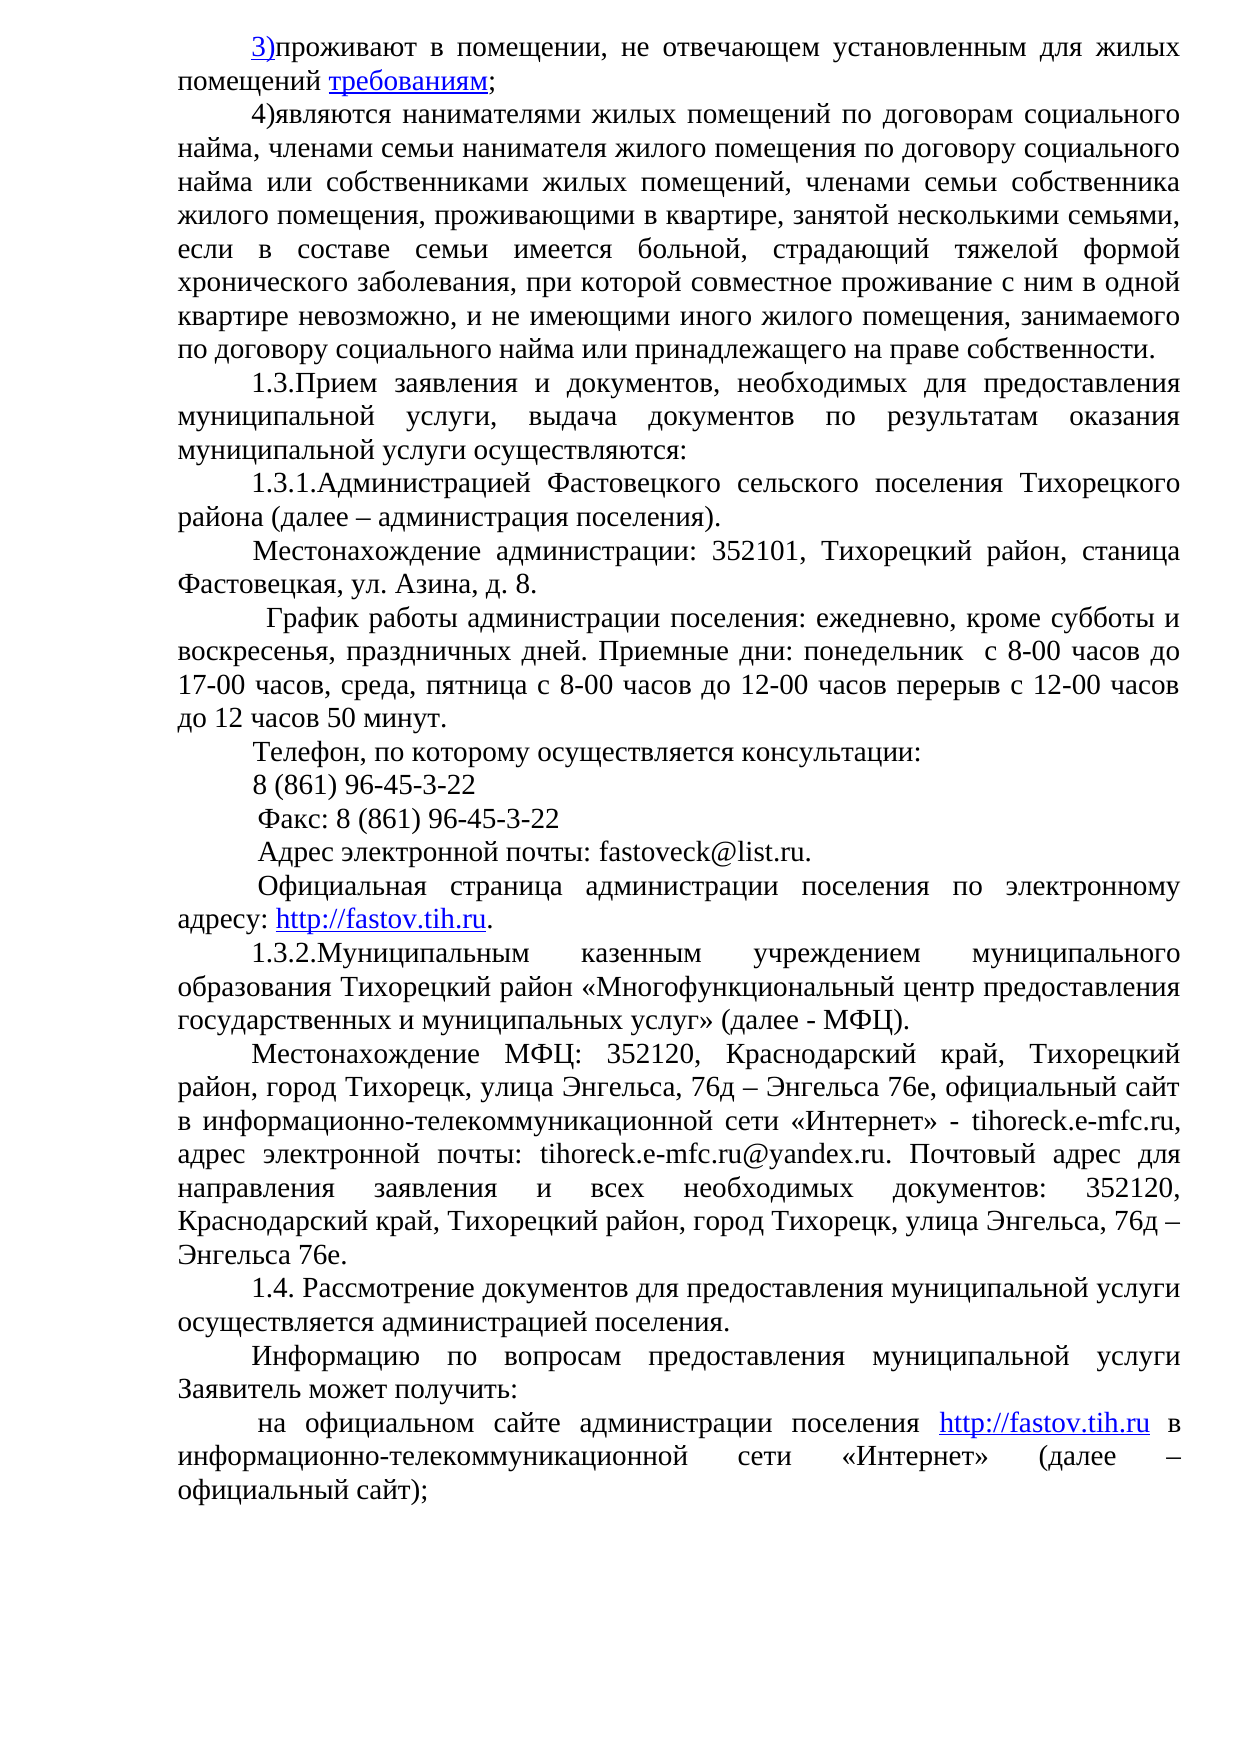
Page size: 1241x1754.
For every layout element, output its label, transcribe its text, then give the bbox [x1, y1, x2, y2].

text 1.4. Рассмотрение документов для предоставления муниципальной услуги осуществляется администрацией поселения. [177, 1271, 1181, 1338]
text Местонахождение МФЦ: 352120, Краснодарский край, Тихорецкий район, город Тихорецк, улица Энгельса, 76д – Энгельса 76е, официальный сайт в информационно-телекоммуникационной сети «Интернет» - tihoreck.e-mfc.ru, адрес электронной почты: tihoreck.e-mfc.ru@yandex.ru. Почтовый адрес для направления заявления и всех необходимых документов: 352120, Краснодарский край, Тихорецкий район, город Тихорецк, улица Энгельса, 76д – Энгельса 76е. [177, 1036, 1181, 1271]
text Официальная страница администрации поселения по электронному адресу: http://fastov.tih.ru. [177, 868, 1181, 935]
text Информацию по вопросам предоставления муниципальной услуги Заявитель может получить: [177, 1338, 1181, 1405]
text на официальном сайте администрации поселения http://fastov.tih.ru в информационно-телекоммуникационной сети «Интернет» (далее – официальный сайт); [177, 1405, 1181, 1505]
text 8 (861) 96-45-3-22 [177, 767, 1181, 801]
text Телефон, по которому осуществляется консультации: [177, 734, 1181, 767]
text Факс: 8 (861) 96-45-3-22 [177, 801, 1181, 834]
text Адрес электронной почты: fastoveck@list.ru. [177, 834, 1181, 868]
text 3)проживают в помещении, не отвечающем установленным для жилых помещений требованиям; [177, 29, 1181, 97]
text 4)являются нанимателями жилых помещений по договорам социального найма, членами семьи нанимателя жилого помещения по договору социального найма или собственниками жилых помещений, членами семьи собственника жилого помещения, проживающими в квартире, занятой несколькими семьями, если в составе семьи имеется больной, страдающий тяжелой формой хронического заболевания, при которой совместное проживание с ним в одной квартире невозможно, и не имеющими иного жилого помещения, занимаемого по договору социального найма или принадлежащего на праве собственности. [177, 97, 1181, 365]
text 1.3.Прием заявления и документов, необходимых для предоставления муниципальной услуги, выдача документов по результатам оказания муниципальной услуги осуществляются: [177, 365, 1181, 466]
text Местонахождение администрации: 352101, Тихорецкий район, станица Фастовецкая, ул. Азина, д. 8. [177, 533, 1181, 600]
text 1.3.1.Администрацией Фастовецкого сельского поселения Тихорецкого района (далее – администрация поселения). [177, 466, 1181, 533]
text 1.3.2.Муниципальным казенным учреждением муниципального образования Тихорецкий район «Многофункциональный центр предоставления государственных и муниципальных услуг» (далее - МФЦ). [177, 935, 1181, 1036]
text График работы администрации поселения: ежедневно, кроме субботы и воскресенья, праздничных дней. Приемные дни: понедельник с 8-00 часов до 17-00 часов, среда, пятница с 8-00 часов до 12-00 часов перерыв с 12-00 часов до 12 часов 50 минут. [177, 600, 1181, 734]
